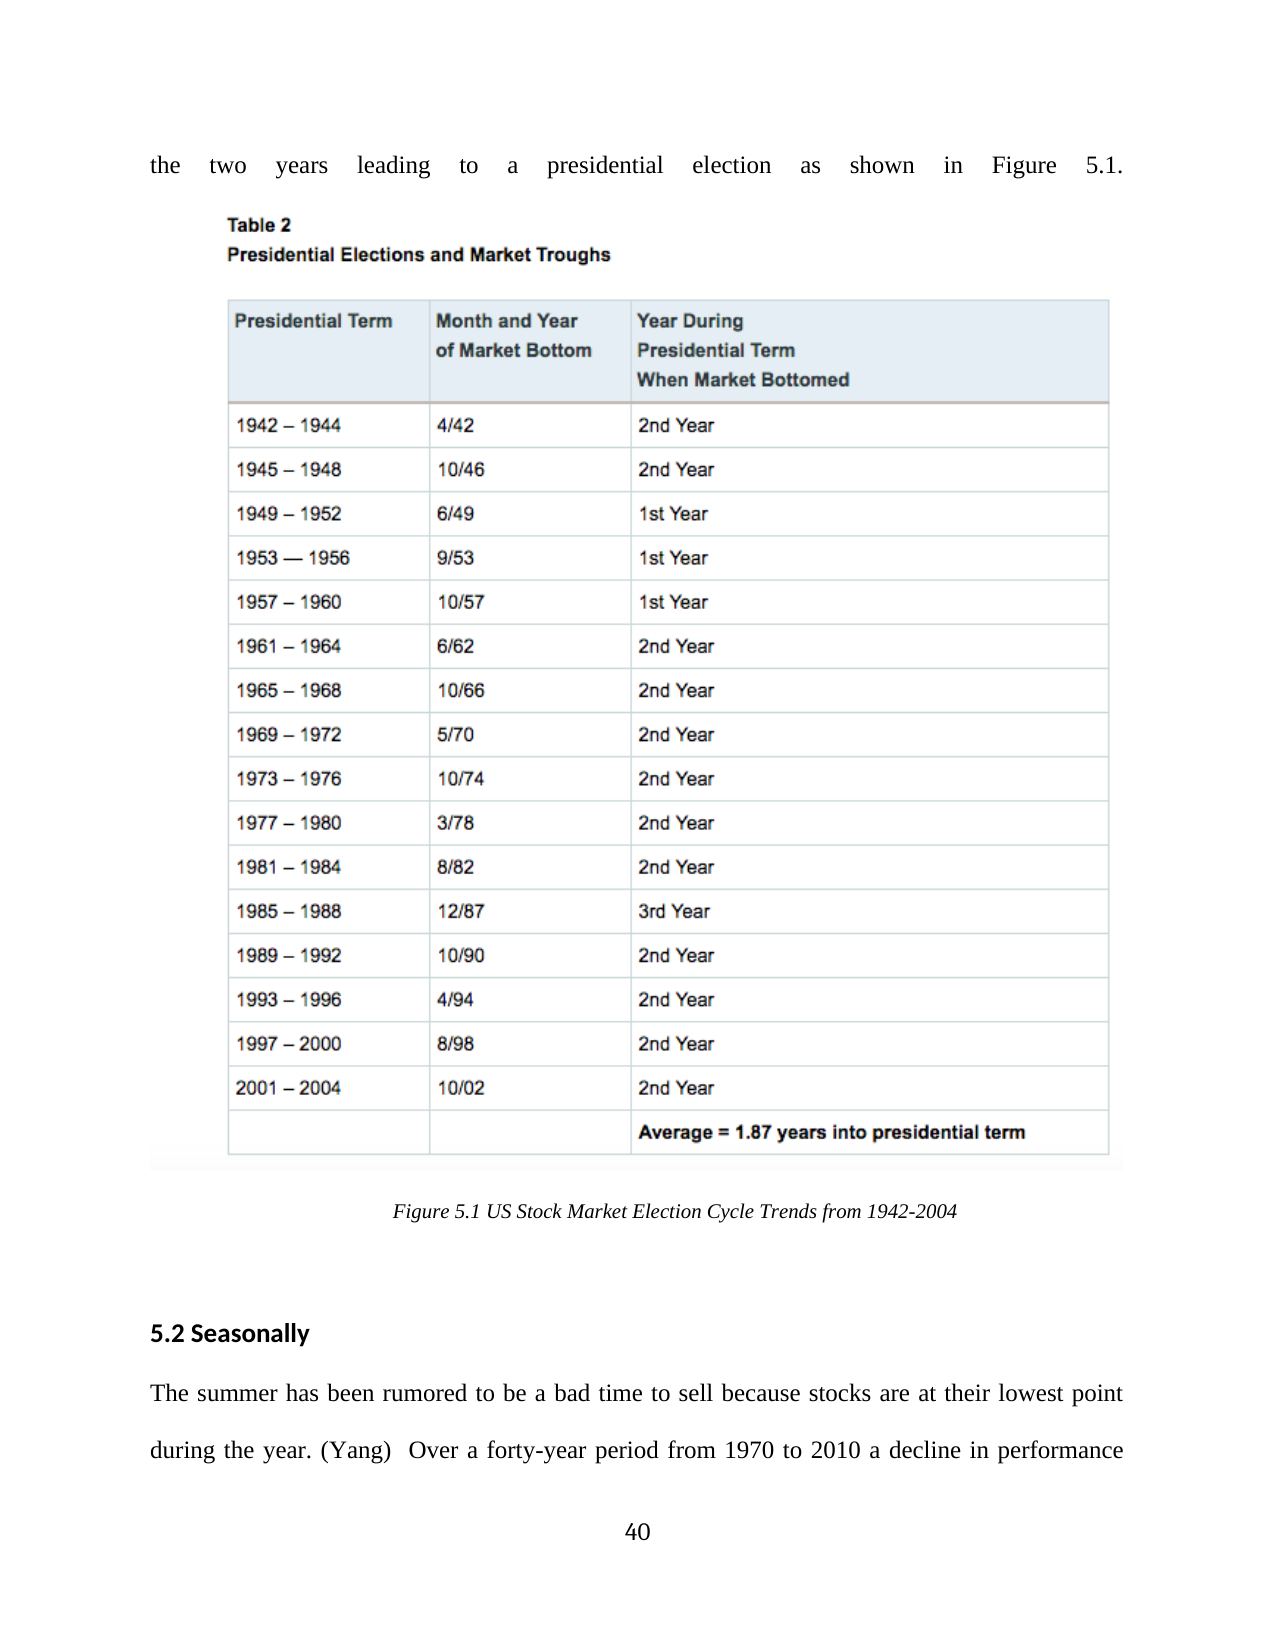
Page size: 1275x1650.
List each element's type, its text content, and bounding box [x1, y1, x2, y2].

text Figure 5.1 US Stock Market Election Cycle Trends from 1942-2004 [225, 1199, 1125, 1223]
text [150, 150, 1125, 1170]
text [150, 1378, 1125, 1464]
picture [150, 207, 1123, 1170]
subtitle 5.2 Seasonally [150, 1316, 1125, 1349]
